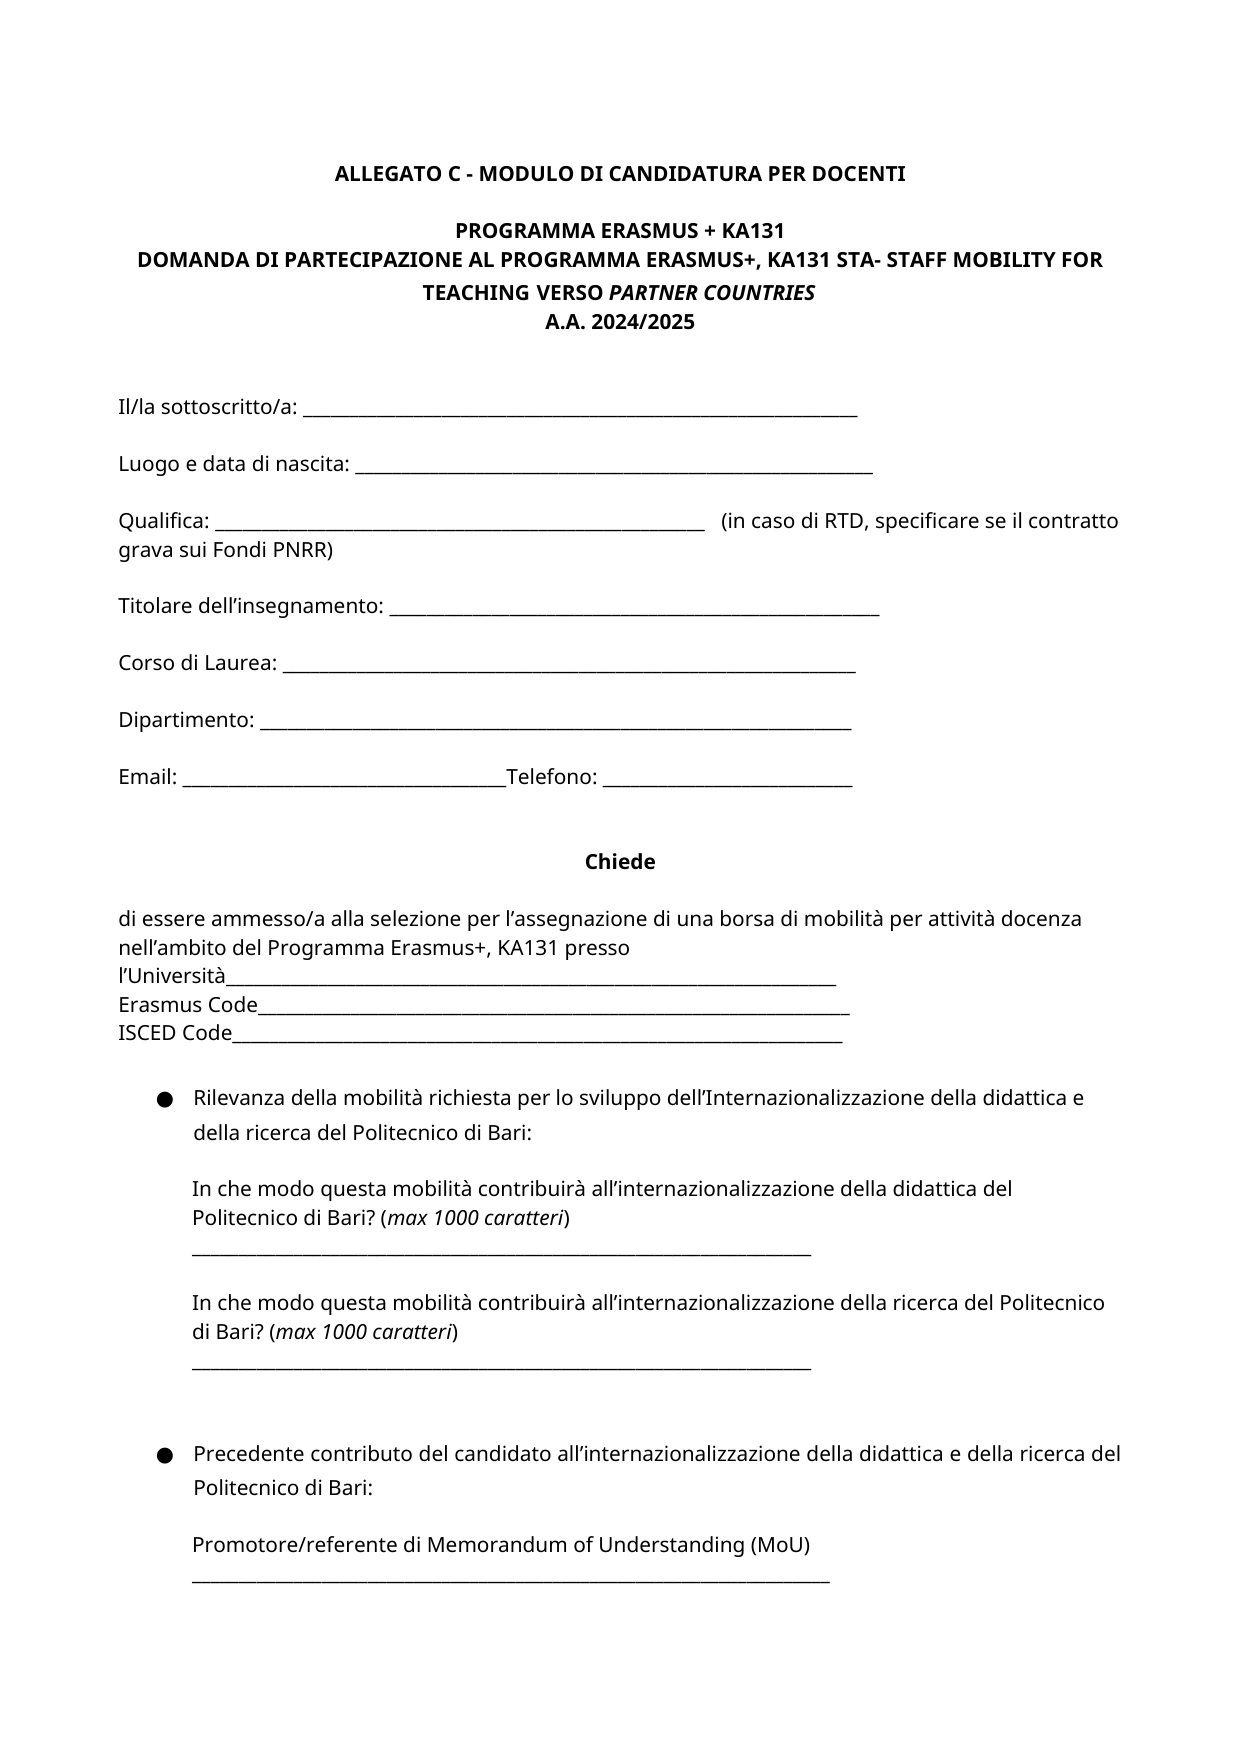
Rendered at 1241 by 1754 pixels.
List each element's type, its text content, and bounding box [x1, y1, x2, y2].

text Qualifica: _____________________________________________________ (in caso di RTD, specificare se il contratto grava sui Fondi PNRR) [118, 506, 1122, 563]
text ALLEGATO C - MODULO DI CANDIDATURA PER DOCENTI [118, 159, 1122, 188]
text di essere ammesso/a alla selezione per l’assegnazione di una borsa di mobilità per attività docenza nell’ambito del Programma Erasmus+, KA131 presso l’Università__________________________________________________________________ [118, 904, 1122, 990]
text Erasmus Code________________________________________________________________ [118, 990, 1122, 1018]
text ISCED Code__________________________________________________________________ [118, 1018, 1122, 1047]
text Dipartimento: ________________________________________________________________ [118, 705, 1122, 734]
text ___________________________________________________________________ [192, 1231, 1122, 1260]
text Luogo e data di nascita: ________________________________________________________ [118, 449, 1122, 478]
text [192, 1558, 1122, 1587]
text DOMANDA DI PARTECIPAZIONE AL PROGRAMMA ERASMUS+, KA131 STA- STAFF MOBILITY FOR TEACHING VERSO PARTNER COUNTRIES [118, 245, 1122, 307]
text Titolare dell’insegnamento: _____________________________________________________ [118, 592, 1122, 620]
text Email: ___________________________________Telefono: ___________________________ [118, 762, 1122, 791]
text ___________________________________________________________________ [192, 1345, 1122, 1374]
text In che modo questa mobilità contribuirà all’internazionalizzazione della didattica del Politecnico di Bari? (max 1000 caratteri) [192, 1174, 1122, 1231]
text PROGRAMMA ERASMUS + KA131 [118, 216, 1122, 245]
text Chiede [118, 847, 1122, 876]
text Il/la sottoscritto/a: ____________________________________________________________ [118, 392, 1122, 421]
text Promotore/referente di Memorandum of Understanding (MoU) [192, 1530, 1122, 1558]
list Rilevanza della mobilità richiesta per lo sviluppo dell’Internazionalizzazione della didattica e della ricerca del Politecnico di Bari: [156, 1075, 1122, 1146]
text Corso di Laurea: ______________________________________________________________ [118, 648, 1122, 677]
list Precedente contributo del candidato all’internazionalizzazione della didattica e della ricerca del Politecnico di Bari: [156, 1431, 1122, 1502]
text A.A. 2024/2025 [118, 307, 1122, 336]
text In che modo questa mobilità contribuirà all’internazionalizzazione della ricerca del Politecnico di Bari? (max 1000 caratteri) [192, 1288, 1122, 1345]
